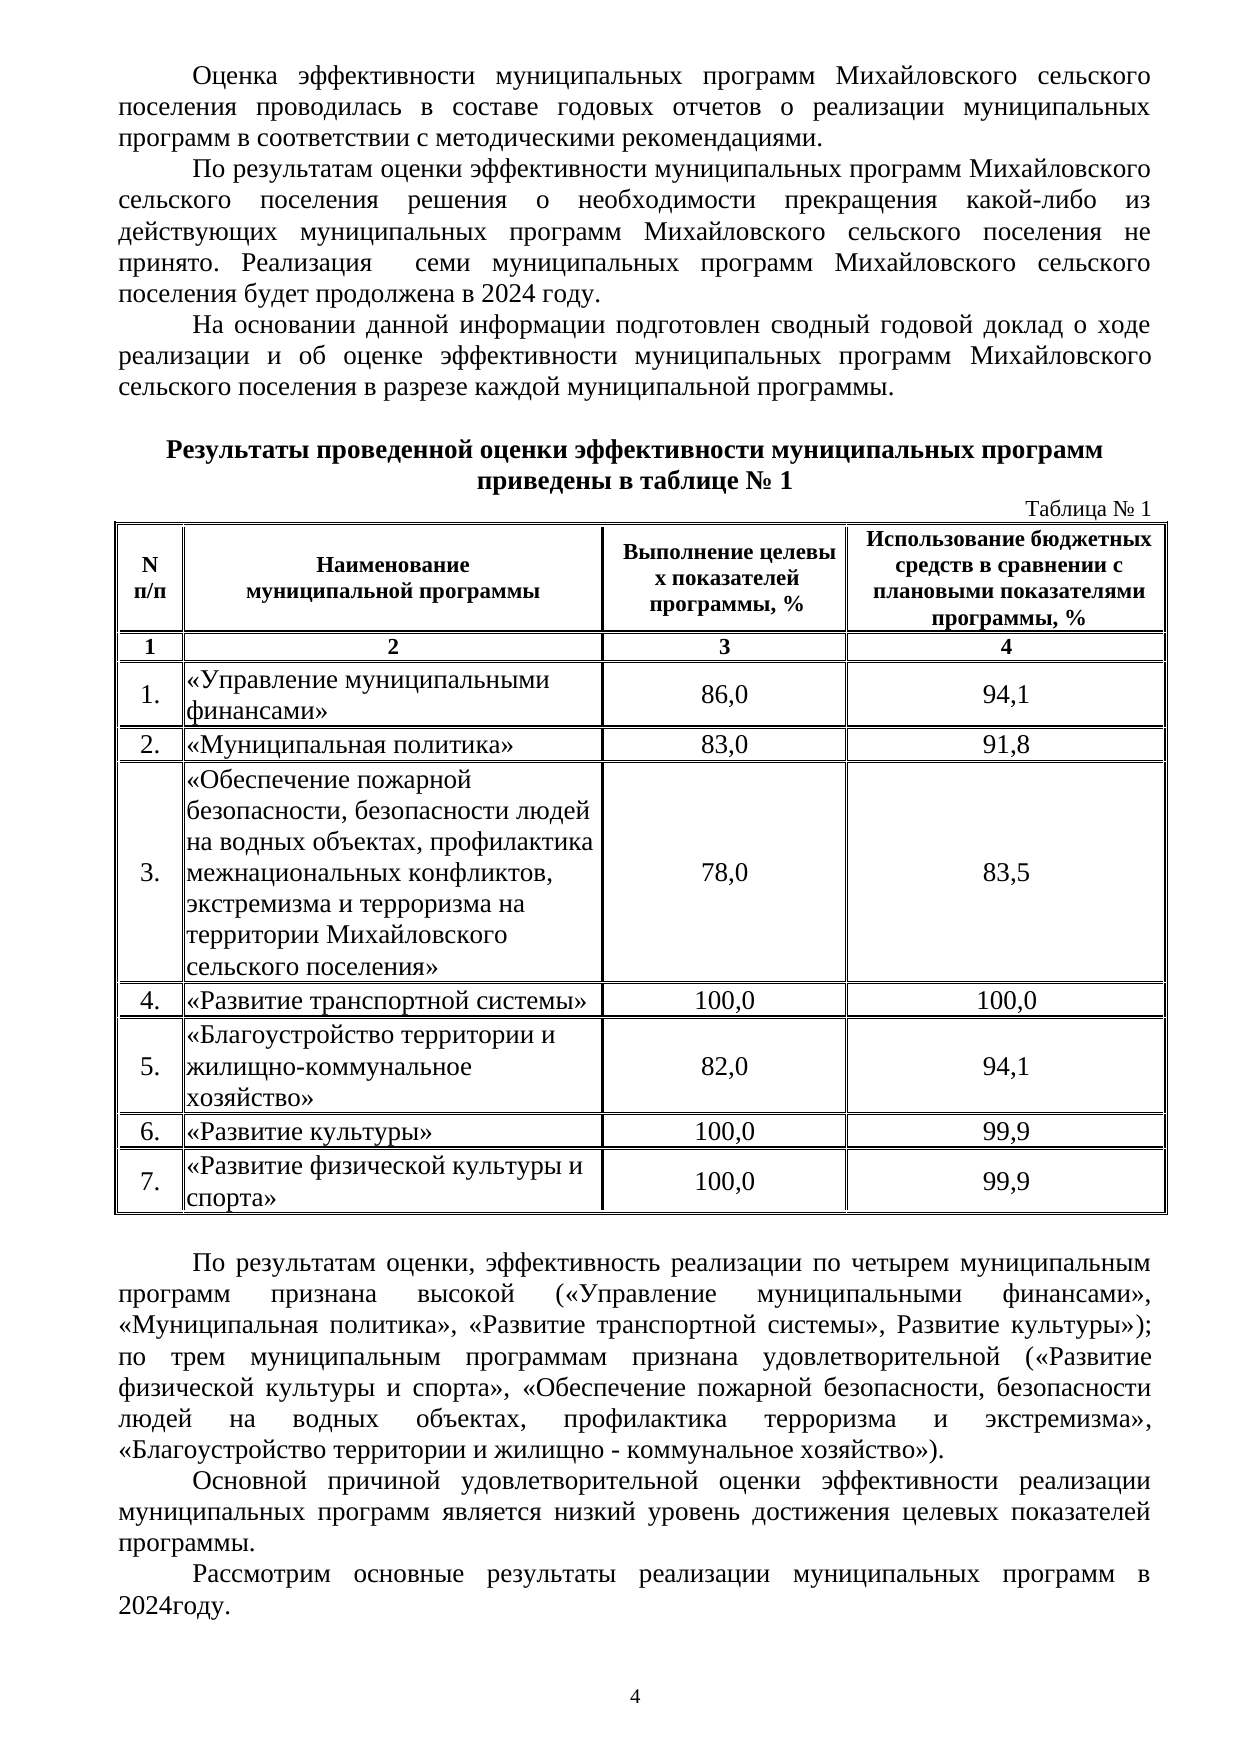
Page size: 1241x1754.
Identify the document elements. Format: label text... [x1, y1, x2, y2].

table_cell 4 [848, 630, 1165, 660]
table_header Выполнение целевых показателей программы, % [602, 525, 847, 630]
text Рассмотрим основные результаты реализации муниципальных программ в 2024году. [118, 1558, 1152, 1620]
table_cell «Обеспечение пожарной безопасности, безопасности людей на водных объектах, профилактика межнациональных конфликтов, экстремизма и терроризма на территории Михайловского сельского поселения» [185, 763, 601, 981]
text Основной причиной удовлетворительной оценки эффективности реализации муниципальных программ является низкий уровень достижения целевых показателей программы. [118, 1464, 1152, 1558]
table_cell 91,8 [848, 725, 1165, 759]
table_cell «Благоустройство территории и жилищно-коммунальное хозяйство» [185, 1019, 601, 1112]
text По результатам оценки эффективности муниципальных программ Михайловского сельского поселения решения о необходимости прекращения какой-либо из действующих муниципальных программ Михайловского сельского поселения не принято. Реализация семи муниципальных программ Михайловского сельского поселения будет продолжена в 2024 году. [118, 152, 1152, 308]
text Таблица № 1 [118, 495, 1152, 521]
table_cell 2 [185, 634, 601, 660]
table_cell «Муниципальная политика» [185, 729, 601, 759]
table_cell 83,5 [848, 760, 1165, 981]
table_cell 86,0 [604, 663, 845, 725]
table_cell 78,0 [604, 763, 845, 981]
text По результатам оценки, эффективность реализации по четырем муниципальным программ признана высокой («Управление муниципальными финансами», «Муниципальная политика», «Развитие транспортной системы», Развитие культуры»); по трем муниципальным программам признана удовлетворительной («Развитие физической культуры и спорта», «Обеспечение пожарной безопасности, безопасности людей на водных объектах, профилактика терроризма и экстремизма», «Благоустройство территории и жилищно - коммунальное хозяйство»). [118, 1246, 1152, 1464]
table_cell 99,9 [847, 1112, 1166, 1146]
table_cell 94,1 [848, 1015, 1165, 1112]
table_header Использование бюджетных средств в сравнении с плановыми показателями программы, % [847, 525, 1164, 630]
table_cell «Развитие физической культуры и спорта» [184, 1150, 602, 1212]
table_cell «Развитие культуры» [185, 1115, 601, 1146]
text Результаты проведенной оценки эффективности муниципальных программ приведены в таблице № 1 [118, 433, 1152, 495]
table_cell 1 [118, 630, 182, 660]
table_cell 3 [604, 634, 845, 660]
table_cell 82,0 [604, 1019, 845, 1112]
table_cell 94,1 [847, 660, 1166, 725]
table_header N п/п [118, 525, 184, 630]
table_cell 99,9 [847, 1146, 1165, 1212]
table_cell 83,0 [604, 729, 845, 759]
table_cell 1. [116, 660, 184, 725]
table_cell «Развитие транспортной системы» [185, 984, 601, 1015]
table_cell 100,0 [604, 984, 845, 1015]
table_cell 3. [118, 760, 182, 981]
table_cell 100,0 [604, 1115, 845, 1146]
text На основании данной информации подготовлен сводный годовой доклад о ходе реализации и об оценке эффективности муниципальных программ Михайловского сельского поселения в разрезе каждой муниципальной программы. [118, 308, 1152, 402]
table_cell 7. [118, 1146, 184, 1212]
table_cell 2. [118, 725, 182, 759]
table_cell «Управление муниципальными финансами» [185, 663, 601, 725]
table_cell 5. [118, 1015, 182, 1112]
table_cell 100,0 [847, 981, 1166, 1015]
table_cell 6. [116, 1112, 184, 1146]
table_header Наименование муниципальной программы [184, 525, 602, 630]
text Оценка эффективности муниципальных программ Михайловского сельского поселения проводилась в составе годовых отчетов о реализации муниципальных программ в соответствии с методическими рекомендациями. [118, 59, 1152, 152]
table_cell 100,0 [602, 1150, 847, 1212]
table_cell 4. [116, 981, 184, 1015]
